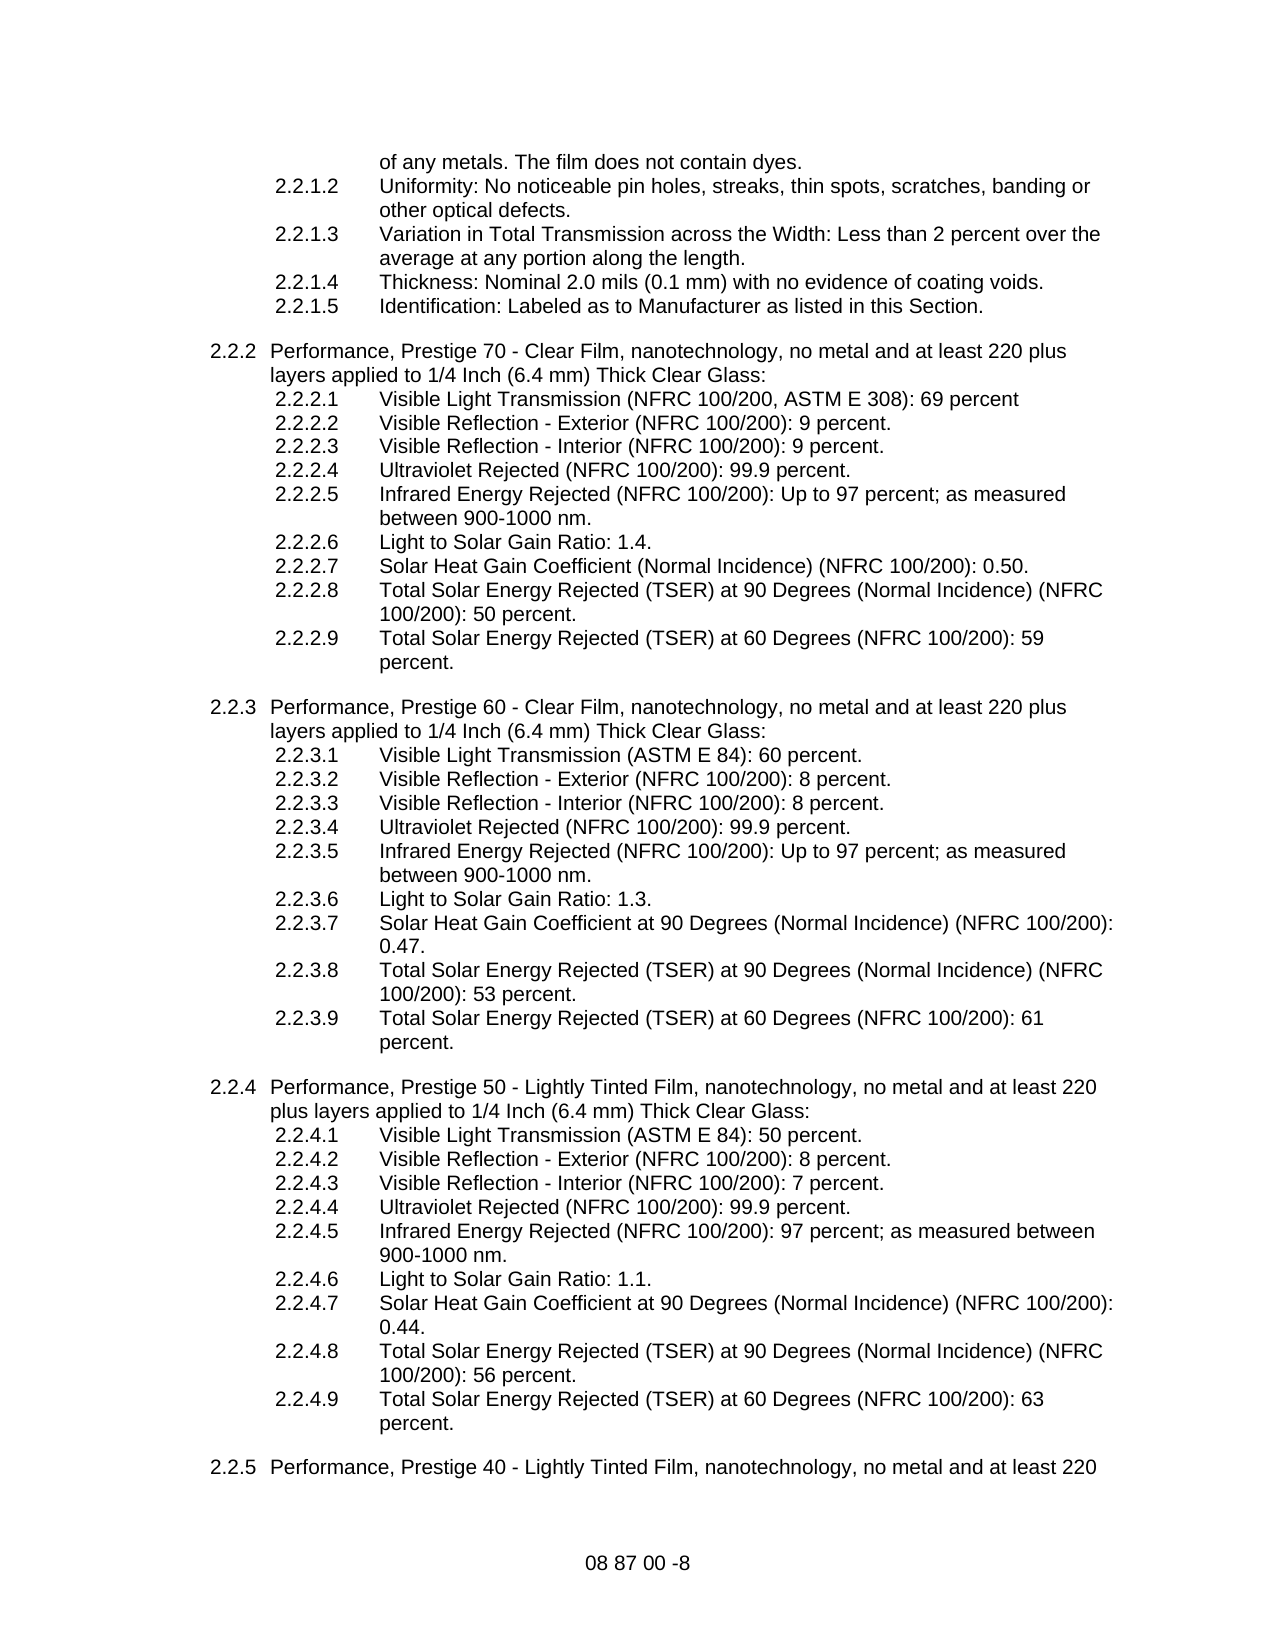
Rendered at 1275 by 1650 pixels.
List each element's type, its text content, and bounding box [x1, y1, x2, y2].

list Total Solar Energy Rejected (TSER) at 60 Degrees (NFRC 100/200): 63 percent. [275, 1386, 1125, 1434]
list Visible Light Transmission (ASTM E 84): 60 percent. [275, 743, 1125, 767]
list Visible Reflection - Interior (NFRC 100/200): 7 percent. [275, 1171, 1125, 1195]
list Infrared Energy Rejected (NFRC 100/200): Up to 97 percent; as measured between 900-1000 nm. [275, 838, 1125, 886]
list Infrared Energy Rejected (NFRC 100/200): 97 percent; as measured between 900-1000 nm. [275, 1219, 1125, 1267]
list Variation in Total Transmission across the Width: Less than 2 percent over the average at any portion along the length. [275, 222, 1125, 270]
list Performance, Prestige 70 - Clear Film, nanotechnology, no metal and at least 220 plus layers applied to 1/4 Inch (6.4 mm) Thick Clear Glass: [210, 338, 1125, 386]
list Visible Reflection - Exterior (NFRC 100/200): 9 percent. [275, 410, 1125, 434]
list Solar Heat Gain Coefficient at 90 Degrees (Normal Incidence) (NFRC 100/200): 0.44. [275, 1291, 1125, 1338]
list Solar Heat Gain Coefficient (Normal Incidence) (NFRC 100/200): 0.50. [275, 554, 1125, 578]
list Identification: Labeled as to Manufacturer as listed in this Section. [275, 294, 1125, 318]
list Light to Solar Gain Ratio: 1.4. [275, 530, 1125, 554]
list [210, 1455, 1125, 1479]
list Infrared Energy Rejected (NFRC 100/200): Up to 97 percent; as measured between 900-1000 nm. [275, 482, 1125, 530]
list Visible Reflection - Exterior (NFRC 100/200): 8 percent. [275, 767, 1125, 791]
list Light to Solar Gain Ratio: 1.1. [275, 1267, 1125, 1291]
list Thickness: Nominal 2.0 mils (0.1 mm) with no evidence of coating voids. [275, 270, 1125, 294]
list Visible Reflection - Interior (NFRC 100/200): 9 percent. [275, 434, 1125, 458]
list Light to Solar Gain Ratio: 1.3. [275, 886, 1125, 910]
list Total Solar Energy Rejected (TSER) at 60 Degrees (NFRC 100/200): 59 percent. [275, 626, 1125, 674]
list Ultraviolet Rejected (NFRC 100/200): 99.9 percent. [275, 1195, 1125, 1219]
list Visible Reflection - Exterior (NFRC 100/200): 8 percent. [275, 1147, 1125, 1171]
list Total Solar Energy Rejected (TSER) at 90 Degrees (Normal Incidence) (NFRC 100/200): 53 percent. [275, 958, 1125, 1006]
list Visible Light Transmission (NFRC 100/200, ASTM E 308): 69 percent [275, 386, 1125, 410]
list Total Solar Energy Rejected (TSER) at 90 Degrees (Normal Incidence) (NFRC 100/200): 50 percent. [275, 578, 1125, 626]
list Total Solar Energy Rejected (TSER) at 60 Degrees (NFRC 100/200): 61 percent. [275, 1006, 1125, 1054]
list Ultraviolet Rejected (NFRC 100/200): 99.9 percent. [275, 458, 1125, 482]
list Ultraviolet Rejected (NFRC 100/200): 99.9 percent. [275, 814, 1125, 838]
list Visible Light Transmission (ASTM E 84): 50 percent. [275, 1123, 1125, 1147]
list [275, 150, 1125, 174]
list Solar Heat Gain Coefficient at 90 Degrees (Normal Incidence) (NFRC 100/200): 0.47. [275, 910, 1125, 958]
list Performance, Prestige 50 - Lightly Tinted Film, nanotechnology, no metal and at least 220 plus layers applied to 1/4 Inch (6.4 mm) Thick Clear Glass: [210, 1075, 1125, 1123]
list Uniformity: No noticeable pin holes, streaks, thin spots, scratches, banding or other optical defects. [275, 174, 1125, 222]
list Visible Reflection - Interior (NFRC 100/200): 8 percent. [275, 791, 1125, 814]
list Performance, Prestige 60 - Clear Film, nanotechnology, no metal and at least 220 plus layers applied to 1/4 Inch (6.4 mm) Thick Clear Glass: [210, 695, 1125, 743]
list Total Solar Energy Rejected (TSER) at 90 Degrees (Normal Incidence) (NFRC 100/200): 56 percent. [275, 1338, 1125, 1386]
